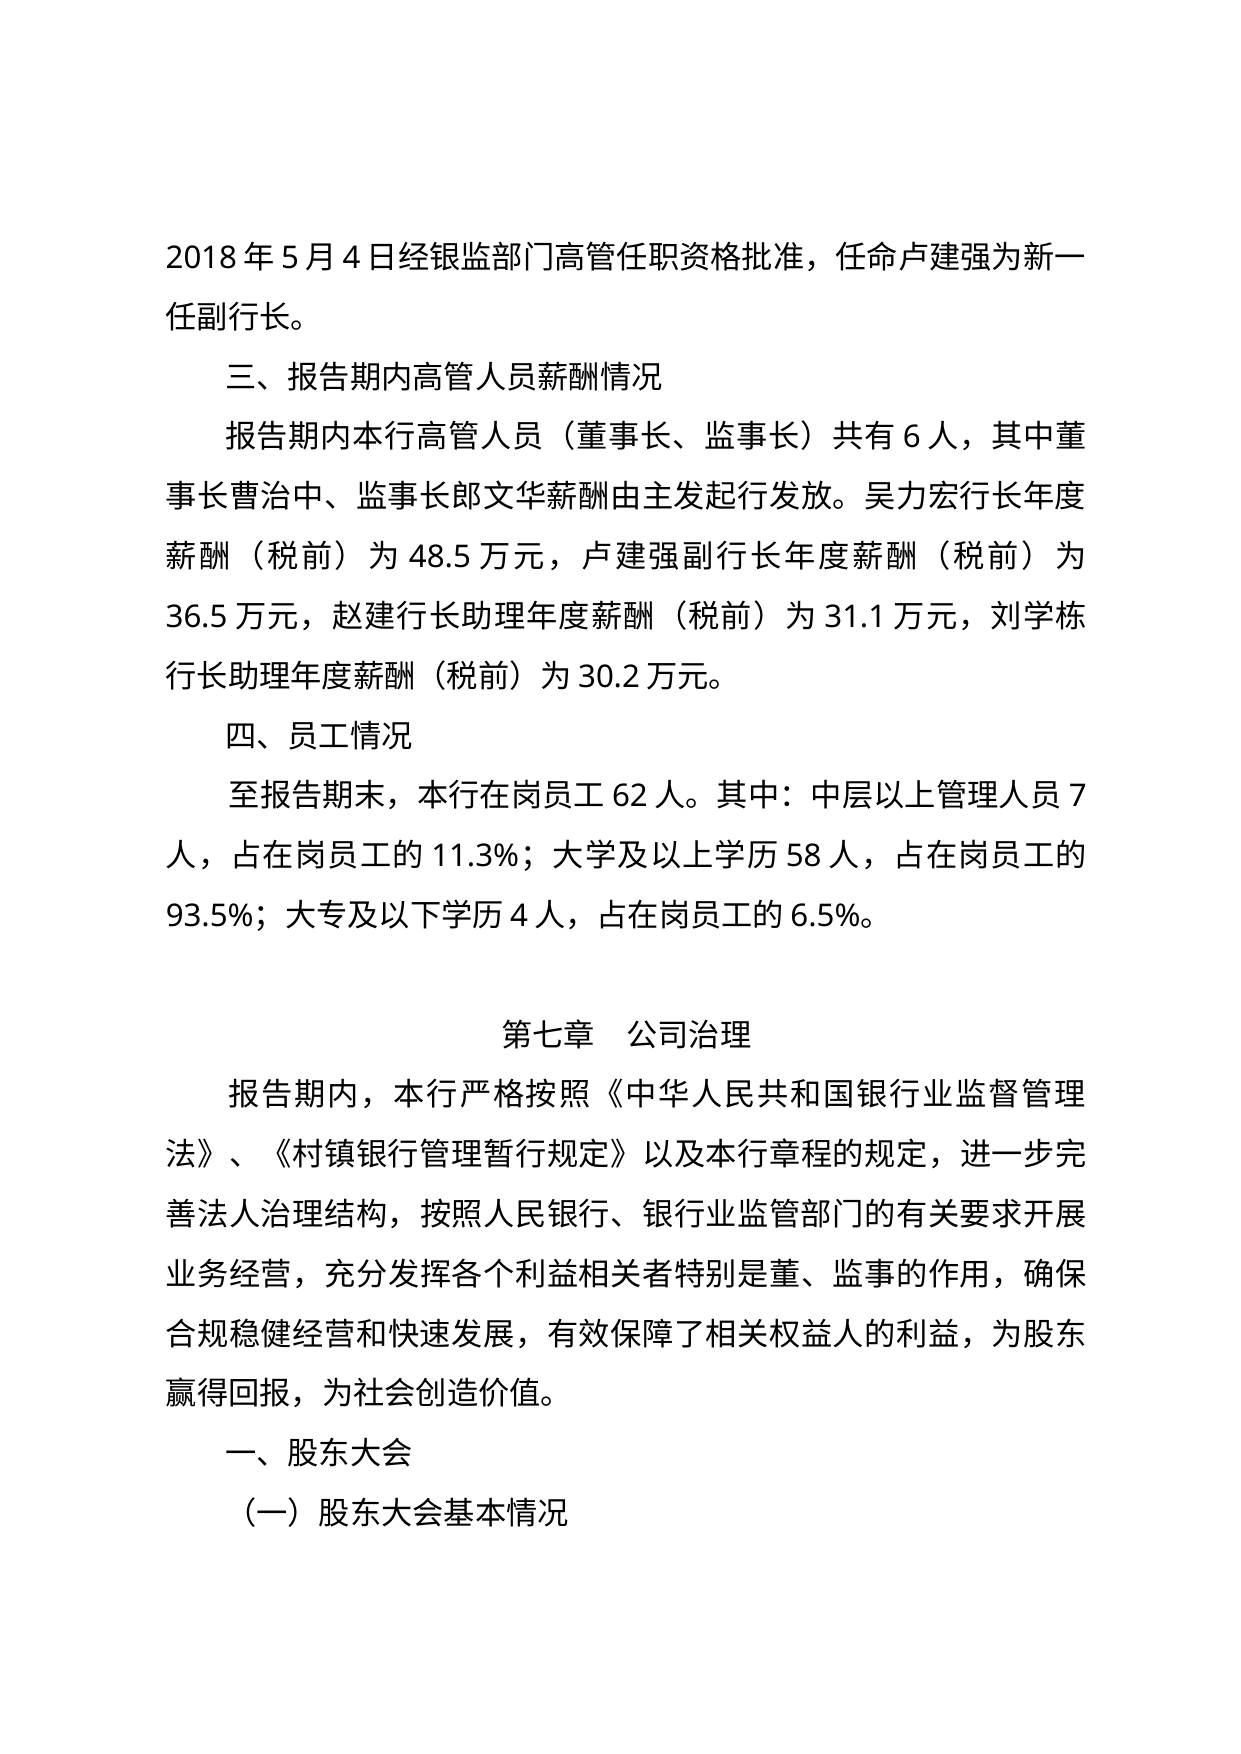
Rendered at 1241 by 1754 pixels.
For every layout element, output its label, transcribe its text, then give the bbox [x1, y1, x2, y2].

text 第七章 公司治理 [165, 1002, 1087, 1062]
text 报告期内本行高管人员（董事长、监事长）共有6人，其中董事长曹治中、监事长郎文华薪酬由主发起行发放。吴力宏行长年度薪酬（税前）为48.5万元，卢建强副行长年度薪酬（税前）为36.5万元，赵建行长助理年度薪酬（税前）为31.1万元，刘学栋行长助理年度薪酬（税前）为30.2万元。 [165, 404, 1087, 703]
text 一、股东大会 [165, 1421, 1087, 1481]
text 至报告期末，本行在岗员工62人。其中：中层以上管理人员7人，占在岗员工的11.3%；大学及以上学历58人，占在岗员工的93.5%；大专及以下学历4人，占在岗员工的6.5%。 [166, 763, 1087, 943]
text （一）股东大会基本情况 [165, 1481, 1087, 1541]
text 报告期内，本行严格按照《中华人民共和国银行业监督管理法》、《村镇银行管理暂行规定》以及本行章程的规定，进一步完善法人治理结构，按照人民银行、银行业监管部门的有关要求开展业务经营，充分发挥各个利益相关者特别是董、监事的作用，确保合规稳健经营和快速发展，有效保障了相关权益人的利益，为股东赢得回报，为社会创造价值。 [166, 1062, 1087, 1421]
text 三、报告期内高管人员薪酬情况 [165, 345, 1087, 404]
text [165, 225, 1087, 345]
text 四、员工情况 [165, 703, 1087, 763]
